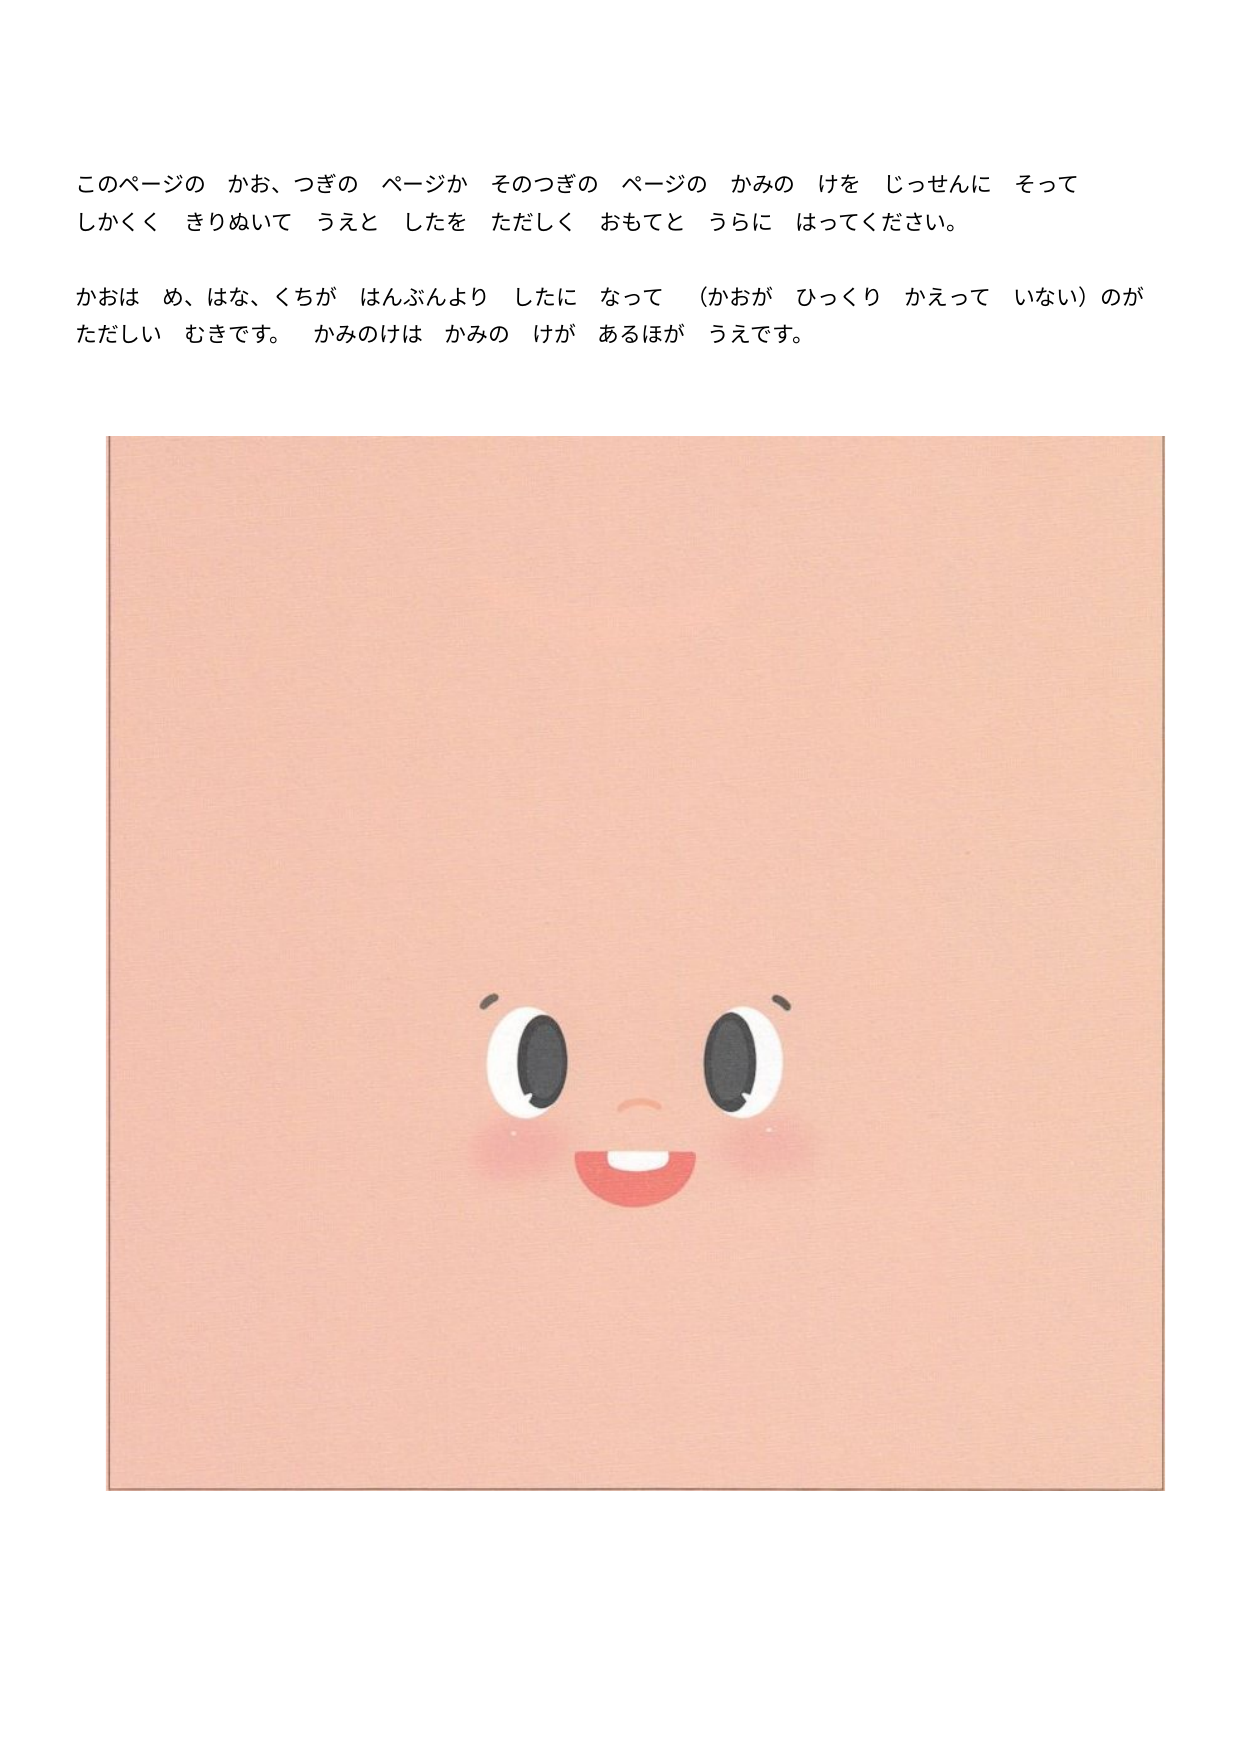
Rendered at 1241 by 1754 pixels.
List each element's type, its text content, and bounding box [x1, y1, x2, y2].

picture [105, 436, 1166, 1491]
text かおは め、はな、くちが はんぶんより したに なって （かおが ひっくり かえって いない）のが [75, 277, 1165, 314]
text ただしい むきです。 かみのけは かみの けが あるほが うえです。 [75, 314, 1165, 352]
text このページの かお、つぎの ページか そのつぎの ページの かみの けを じっせんに そって [75, 164, 1165, 202]
text しかくく きりぬいて うえと したを ただしく おもてと うらに はってください。 [75, 202, 1165, 239]
